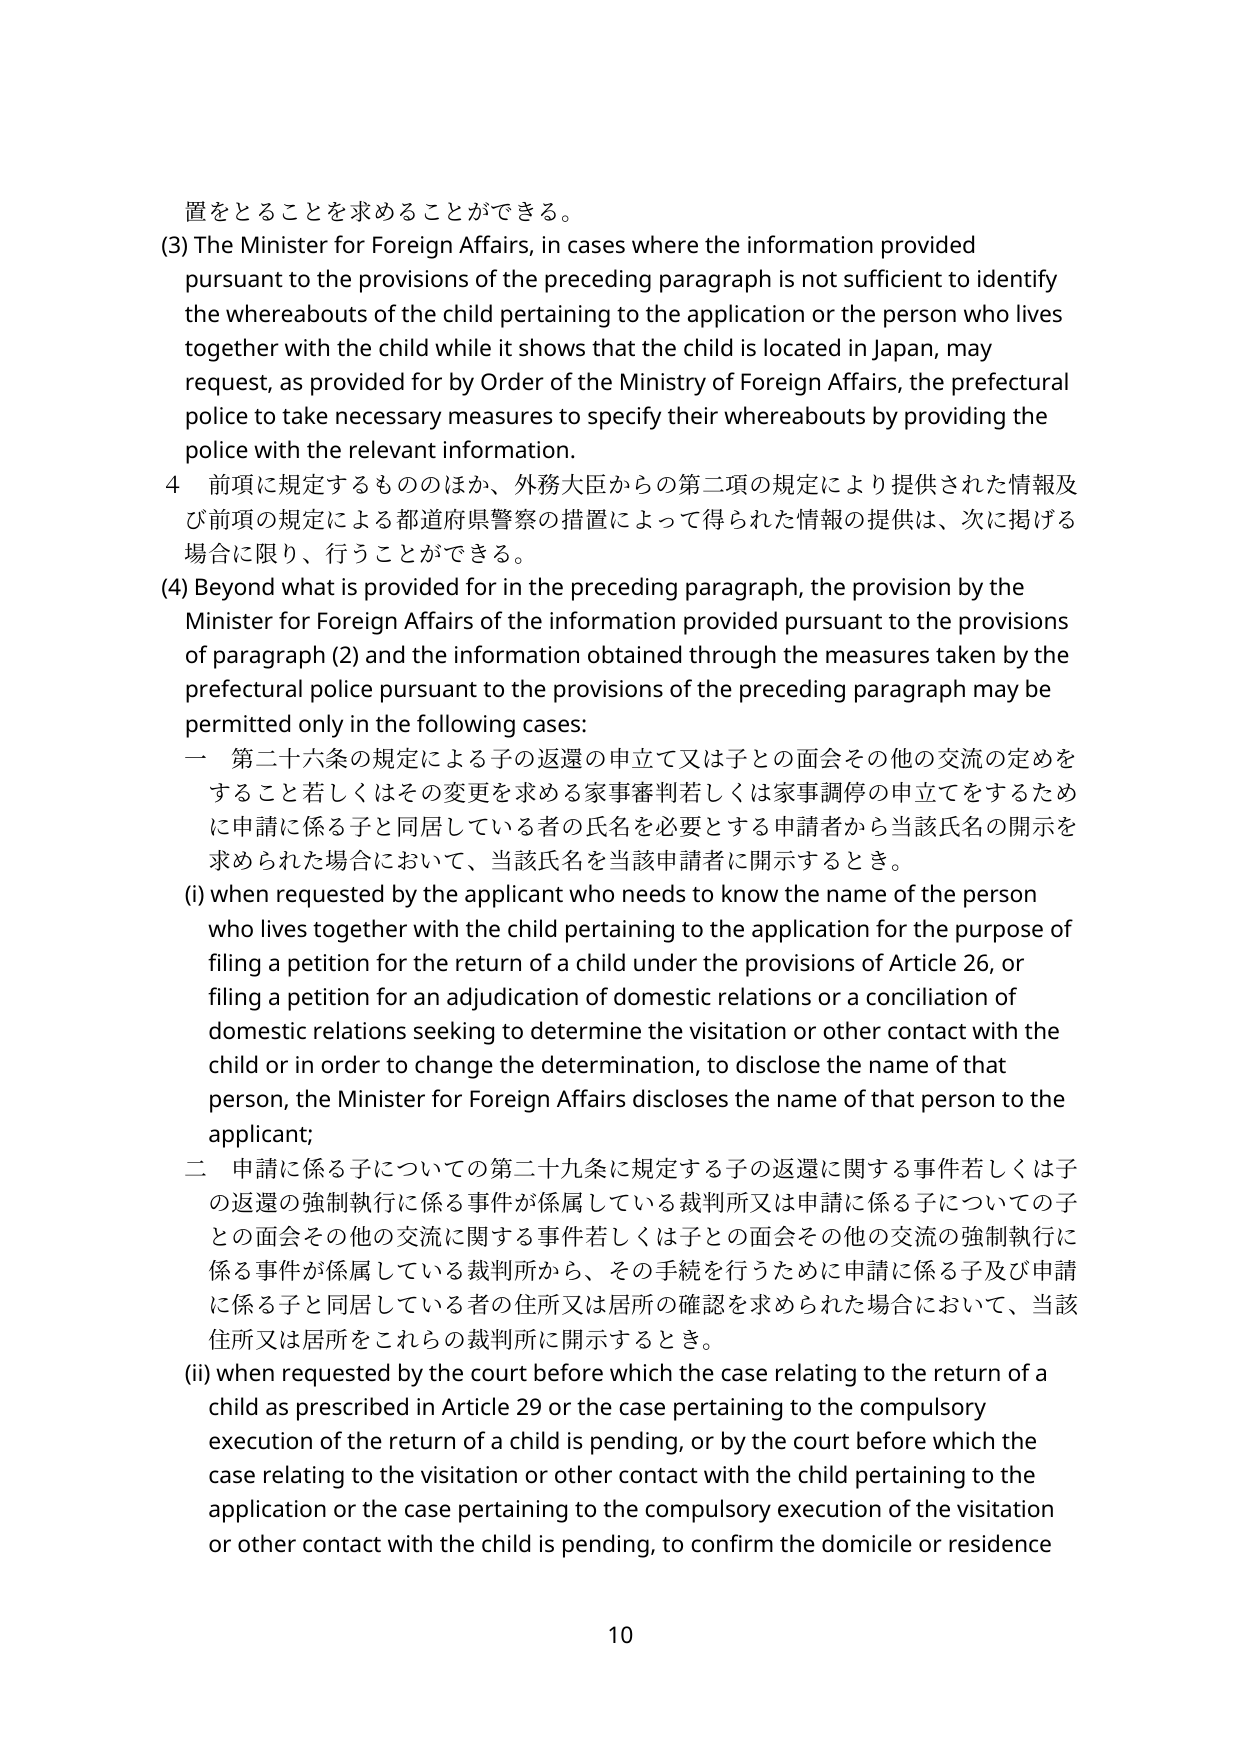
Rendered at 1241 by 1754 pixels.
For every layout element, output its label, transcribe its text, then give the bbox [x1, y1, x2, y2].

text (i) when requested by the applicant who needs to know the name of the person who lives together with the child pertaining to the application for the purpose of filing a petition for the return of a child under the provisions of Article 26, or filing a petition for an adjudication of domestic relations or a conciliation of domestic relations seeking to determine the visitation or other contact with the child or in order to change the determination, to disclose the name of that person, the Minister for Foreign Affairs discloses the name of that person to the applicant; [184, 877, 1079, 1150]
text 二 申請に係る子についての第二十九条に規定する子の返還に関する事件若しくは子の返還の強制執行に係る事件が係属している裁判所又は申請に係る子についての子との面会その他の交流に関する事件若しくは子との面会その他の交流の強制執行に係る事件が係属している裁判所から、その手続を行うために申請に係る子及び申請に係る子と同居している者の住所又は居所の確認を求められた場合において、当該住所又は居所をこれらの裁判所に開示するとき。 [184, 1150, 1079, 1355]
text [184, 1355, 1079, 1560]
text 一 第二十六条の規定による子の返還の申立て又は子との面会その他の交流の定めをすること若しくはその変更を求める家事審判若しくは家事調停の申立てをするために申請に係る子と同居している者の氏名を必要とする申請者から当該氏名の開示を求められた場合において、当該氏名を当該申請者に開示するとき。 [184, 740, 1079, 877]
text ４ 前項に規定するもののほか、外務大臣からの第二項の規定により提供された情報及び前項の規定による都道府県警察の措置によって得られた情報の提供は、次に掲げる場合に限り、行うことができる。 [161, 467, 1079, 569]
text (4) Beyond what is provided for in the preceding paragraph, the provision by the Minister for Foreign Affairs of the information provided pursuant to the provisions of paragraph (2) and the information obtained through the measures taken by the prefectural police pursuant to the provisions of the preceding paragraph may be permitted only in the following cases: [161, 569, 1079, 740]
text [161, 194, 1079, 228]
text (3) The Minister for Foreign Affairs, in cases where the information provided pursuant to the provisions of the preceding paragraph is not sufficient to identify the whereabouts of the child pertaining to the application or the person who lives together with the child while it shows that the child is located in Japan, may request, as provided for by Order of the Ministry of Foreign Affairs, the prefectural police to take necessary measures to specify their whereabouts by providing the police with the relevant information. [161, 228, 1079, 467]
